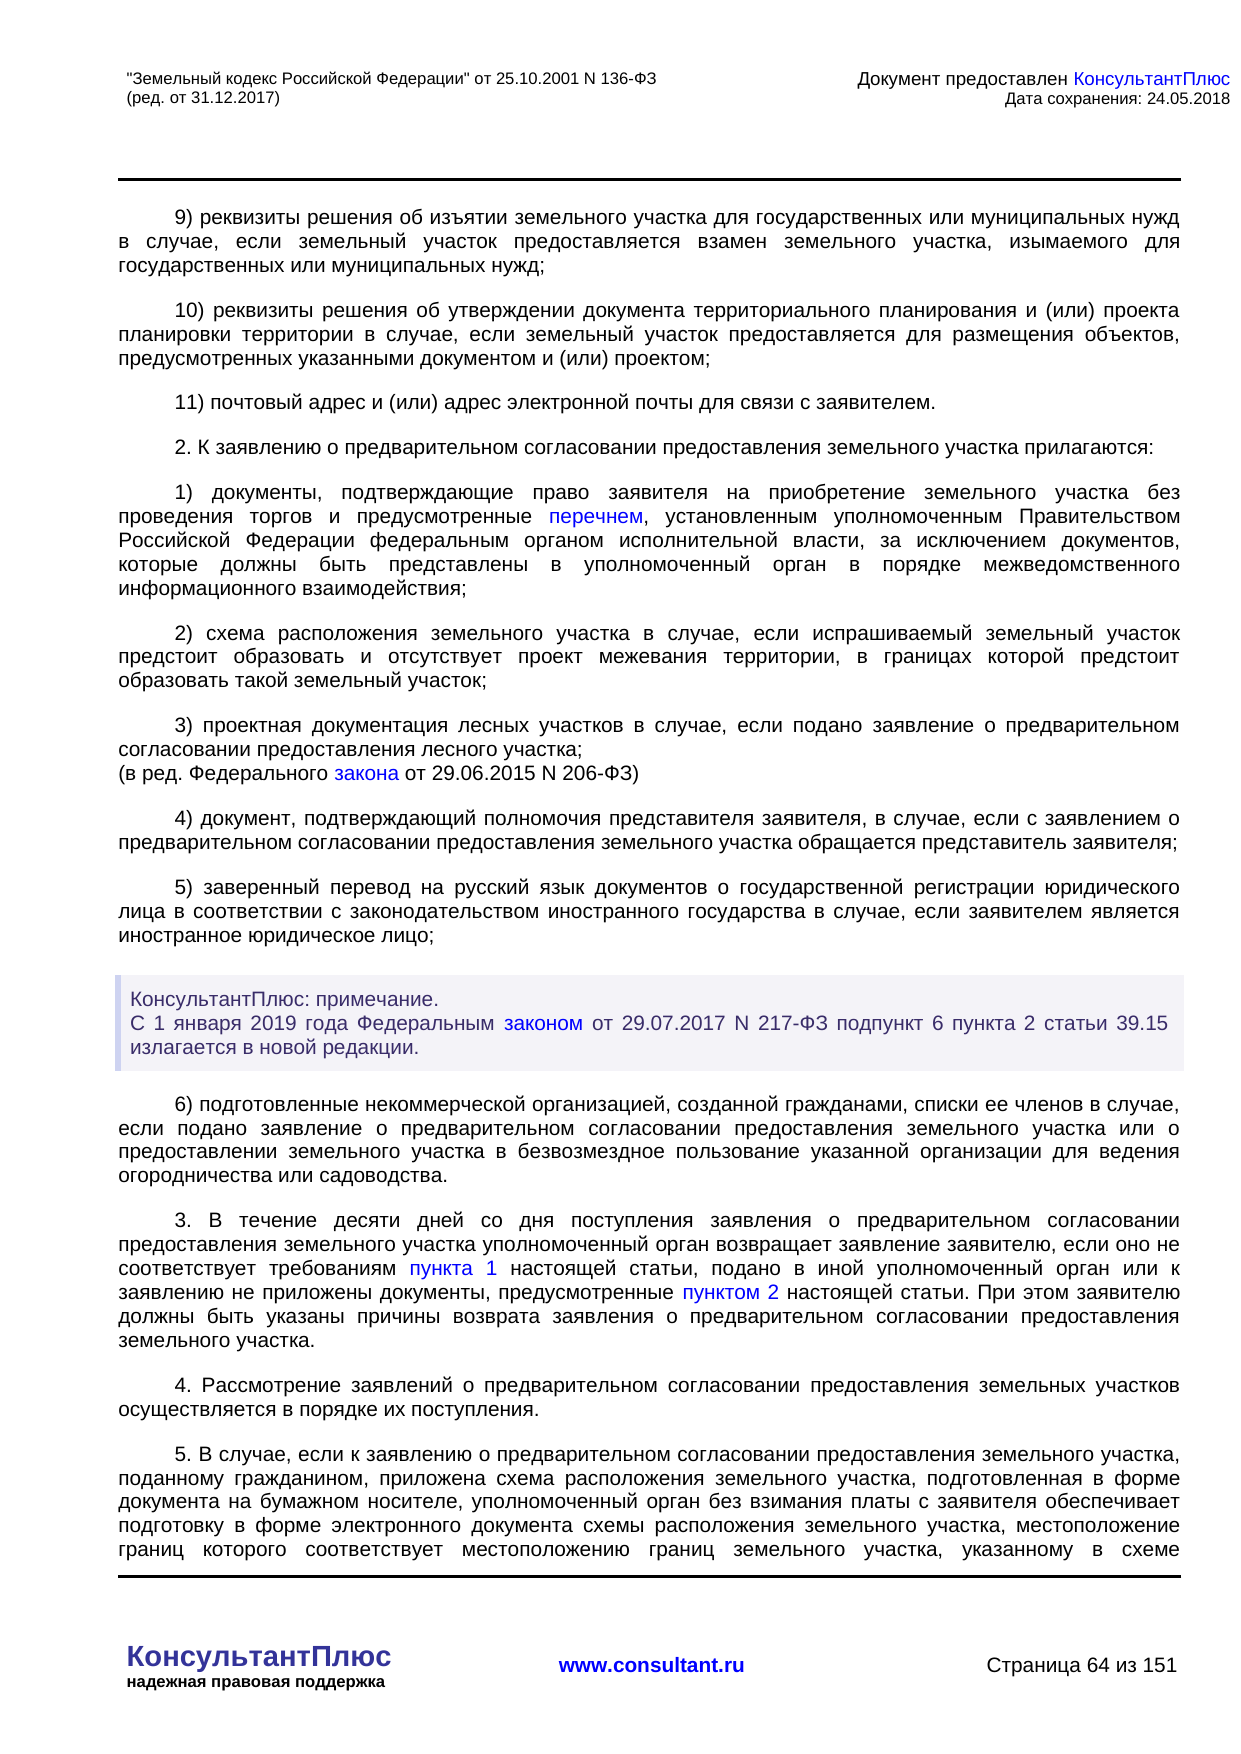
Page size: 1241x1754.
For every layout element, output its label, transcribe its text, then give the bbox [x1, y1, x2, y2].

text 3) проектная документация лесных участков в случае, если подано заявление о предварительном согласовании предоставления лесного участка; [118, 713, 1181, 761]
text 2. К заявлению о предварительном согласовании предоставления земельного участка прилагаются: [118, 435, 1181, 459]
text 4) документ, подтверждающий полномочия представителя заявителя, в случае, если с заявлением о предварительном согласовании предоставления земельного участка обращается представитель заявителя; [118, 806, 1181, 854]
text 10) реквизиты решения об утверждении документа территориального планирования и (или) проекта планировки территории в случае, если земельный участок предоставляется для размещения объектов, предусмотренных указанными документом и (или) проектом; [118, 297, 1181, 369]
text 3. В течение десяти дней со дня поступления заявления о предварительном согласовании предоставления земельного участка уполномоченный орган возвращает заявление заявителю, если оно не соответствует требованиям пункта 1 настоящей статьи, подано в иной уполномоченный орган или к заявлению не приложены документы, предусмотренные пунктом 2 настоящей статьи. При этом заявителю должны быть указаны причины возврата заявления о предварительном согласовании предоставления земельного участка. [118, 1208, 1181, 1352]
text 6) подготовленные некоммерческой организацией, созданной гражданами, списки ее членов в случае, если подано заявление о предварительном согласовании предоставления земельного участка или о предоставлении земельного участка в безвозмездное пользование указанной организации для ведения огородничества или садоводства. [118, 1091, 1181, 1187]
text 9) реквизиты решения об изъятии земельного участка для государственных или муниципальных нужд в случае, если земельный участок предоставляется взамен земельного участка, изымаемого для государственных или муниципальных нужд; [118, 205, 1181, 277]
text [118, 1441, 1181, 1561]
text 1) документы, подтверждающие право заявителя на приобретение земельного участка без проведения торгов и предусмотренные перечнем, установленным уполномоченным Правительством Российской Федерации федеральным органом исполнительной власти, за исключением документов, которые должны быть представлены в уполномоченный орган в порядке межведомственного информационного взаимодействия; [118, 480, 1181, 599]
text (в ред. Федерального закона от 29.06.2015 N 206-ФЗ) [118, 761, 1181, 785]
table_header КонсультантПлюс: примечание. С 1 января 2019 года Федеральным законом от 29.07.2017 N 217-ФЗ подпункт 6 пункта 2 статьи 39.15 излагается в новой редакции. [121, 975, 1178, 1071]
text 5) заверенный перевод на русский язык документов о государственной регистрации юридического лица в соответствии с законодательством иностранного государства в случае, если заявителем является иностранное юридическое лицо; [118, 874, 1181, 946]
text 4. Рассмотрение заявлений о предварительном согласовании предоставления земельных участков осуществляется в порядке их поступления. [118, 1373, 1181, 1421]
text 11) почтовый адрес и (или) адрес электронной почты для связи с заявителем. [118, 390, 1181, 414]
text 2) схема расположения земельного участка в случае, если испрашиваемый земельный участок предстоит образовать и отсутствует проект межевания территории, в границах которой предстоит образовать такой земельный участок; [118, 620, 1181, 692]
